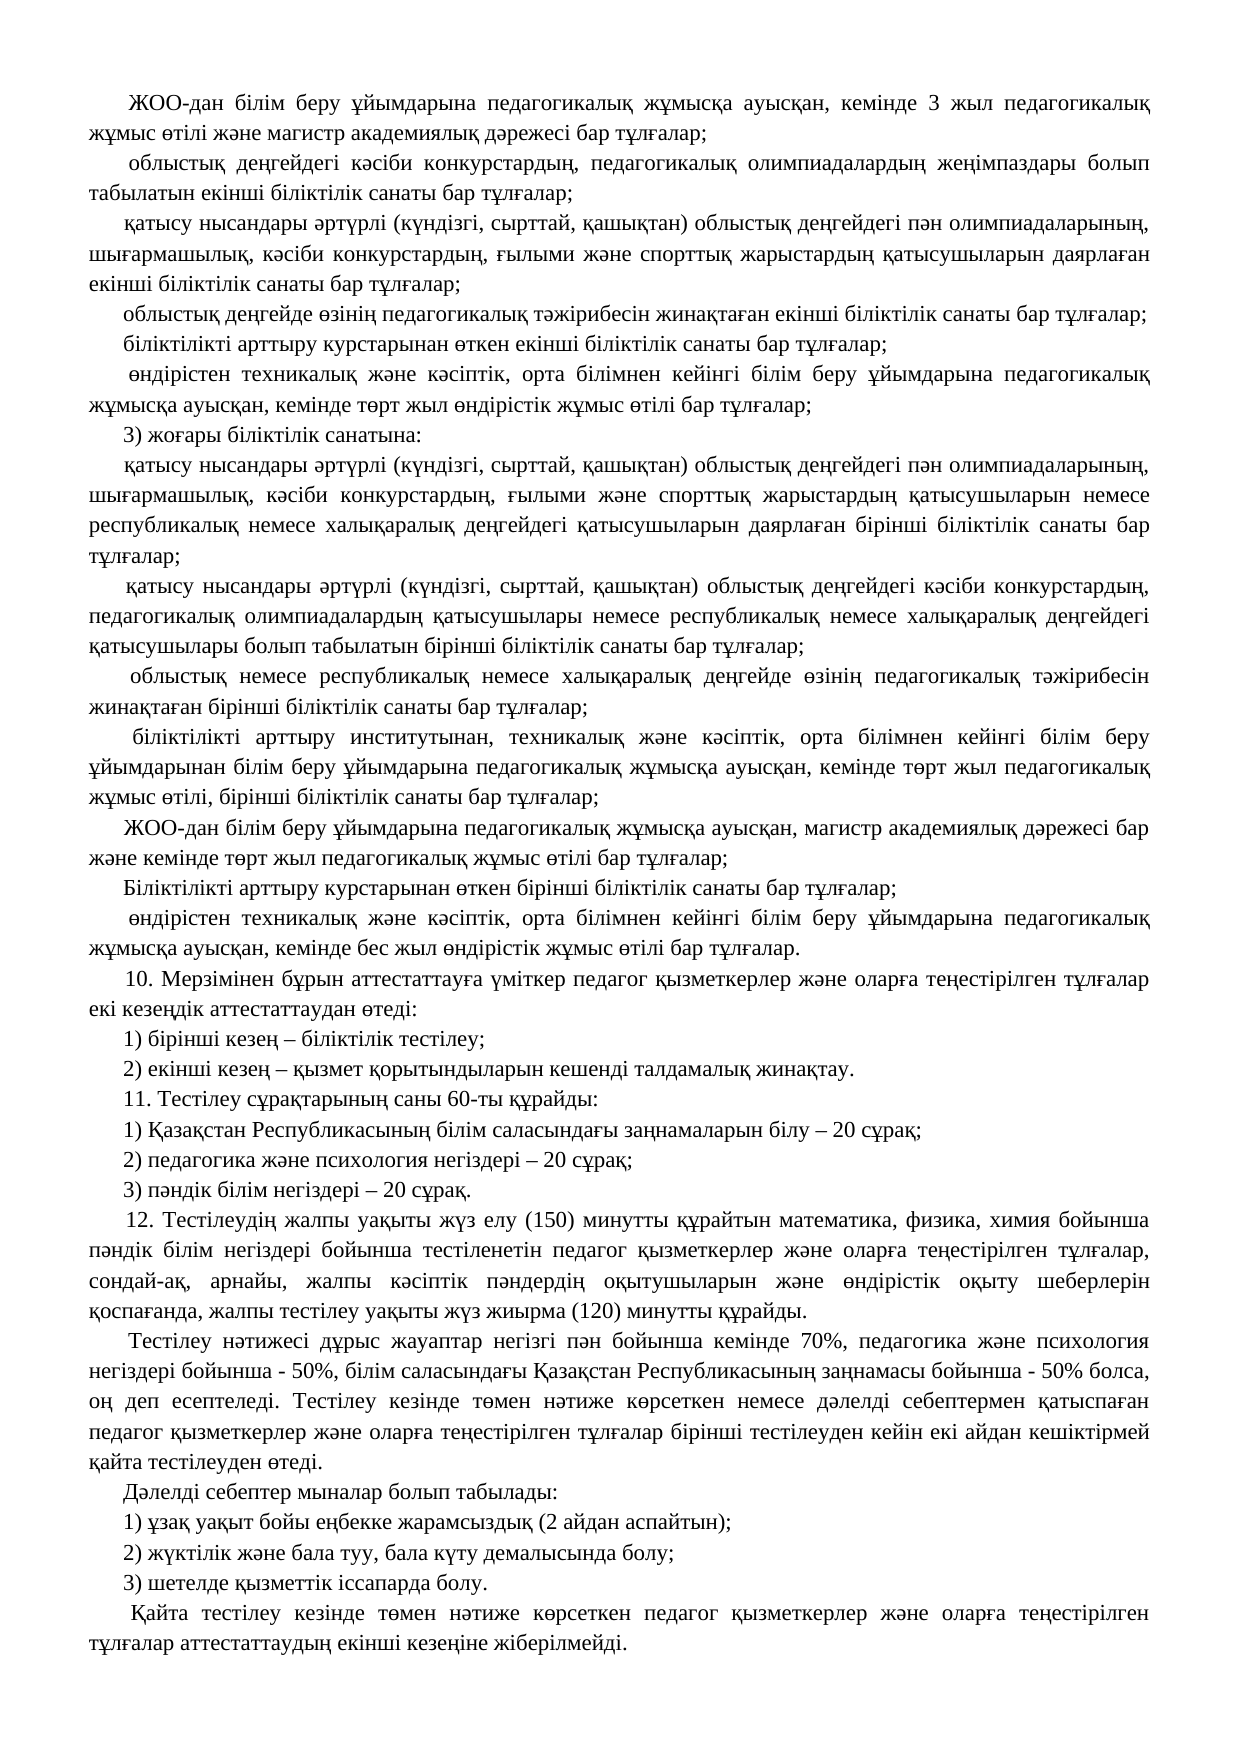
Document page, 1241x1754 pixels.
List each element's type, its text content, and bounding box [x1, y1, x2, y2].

text біліктілікті арттыру институтынан, техникалық және кәсіптік, орта білімнен кейінгі білім беру ұйымдарынан білім беру ұйымдарына педагогикалық жұмысқа ауысқан, кемінде төрт жыл педагогикалық жұмыс өтілі, бірінші біліктілік санаты бар тұлғалар; [89, 723, 1152, 810]
text 1) Қазақстан Республикасының білім саласындағы заңнамаларын білу – 20 сұрақ; [89, 1116, 1152, 1142]
text Дәлелді себептер мыналар болып табылады: [89, 1478, 1152, 1504]
text 2) жүктілік және бала туу, бала күту демалысында болу; [89, 1539, 1152, 1565]
text 2) екінші кезең – қызмет қорытындыларын кешенді талдамалық жинақтау. [89, 1055, 1152, 1082]
text облыстық деңгейдегі кәсіби конкурстардың, педагогикалық олимпиадалардың жеңімпаздары болып табылатын екінші біліктілік санаты бар тұлғалар; [89, 149, 1152, 206]
text 3) жоғары біліктілік санатына: [89, 421, 1152, 447]
text біліктілікті арттыру курстарынан өткен екінші біліктілік санаты бар тұлғалар; [89, 330, 1152, 357]
text облыстық деңгейде өзінің педагогикалық тәжірибесін жинақтаған екінші біліктілік санаты бар тұлғалар; [89, 300, 1152, 326]
text Қайта тестілеу кезінде төмен нәтиже көрсеткен педагог қызметкерлер және оларға теңестірілген тұлғалар аттестаттаудың екінші кезеңіне жіберілмейді. [89, 1599, 1152, 1656]
text ЖОО-дан білім беру ұйымдарына педагогикалық жұмысқа ауысқан, магистр академиялық дәрежесі бар және кемінде төрт жыл педагогикалық жұмыс өтілі бар тұлғалар; [89, 814, 1152, 870]
text 10. Мерзімінен бұрын аттестаттауға үміткер педагог қызметкерлер және оларға теңестірілген тұлғалар екі кезеңдік аттестаттаудан өтеді: [89, 965, 1152, 1021]
text 1) бірінші кезең – біліктілік тестілеу; [89, 1025, 1152, 1051]
text өндірістен техникалық және кәсіптік, орта білімнен кейінгі білім беру ұйымдарына педагогикалық жұмысқа ауысқан, кемінде төрт жыл өндірістік жұмыс өтілі бар тұлғалар; [89, 361, 1152, 417]
text Біліктілікті арттыру курстарынан өткен бірінші біліктілік санаты бар тұлғалар; [89, 874, 1152, 900]
text өндірістен техникалық және кәсіптік, орта білімнен кейінгі білім беру ұйымдарына педагогикалық жұмысқа ауысқан, кемінде бес жыл өндірістік жұмыс өтілі бар тұлғалар. [89, 904, 1152, 961]
text 11. Тестілеу сұрақтарының саны 60-ты құрайды: [89, 1086, 1152, 1112]
text қатысу нысандары әртүрлі (күндізгі, сырттай, қашықтан) облыстық деңгейдегі пән олимпиадаларының, шығармашылық, кәсіби конкурстардың, ғылыми және спорттық жарыстардың қатысушыларын даярлаған екінші біліктілік санаты бар тұлғалар; [89, 209, 1152, 296]
text 1) ұзақ уақыт бойы еңбекке жарамсыздық (2 айдан аспайтын); [89, 1508, 1152, 1535]
text 12. Тестілеудің жалпы уақыты жүз елу (150) минутты құрайтын математика, физика, химия бойынша пәндік білім негіздері бойынша тестіленетін педагог қызметкерлер және оларға теңестірілген тұлғалар, сондай-ақ, арнайы, жалпы кәсіптік пәндердің оқытушыларын және өндірістік оқыту шеберлерін қоспағанда, жалпы тестілеу уақыты жүз жиырма (120) минутты құрайды. [89, 1206, 1152, 1323]
text облыстық немесе республикалық немесе халықаралық деңгейде өзінің педагогикалық тәжірибесін жинақтаған бірінші біліктілік санаты бар тұлғалар; [89, 663, 1152, 719]
text 3) шетелде қызметтік іссапарда болу. [89, 1569, 1152, 1595]
text 2) педагогика және психология негіздері – 20 сұрақ; [89, 1146, 1152, 1172]
text 3) пәндік білім негіздері – 20 сұрақ. [89, 1176, 1152, 1202]
text Тестілеу нәтижесі дұрыс жауаптар негізгі пән бойынша кемінде 70%, педагогика және психология негіздері бойынша - 50%, білім саласындағы Қазақстан Республикасының заңнамасы бойынша - 50% болса, оң деп есептеледі. Тестілеу кезінде төмен нәтиже көрсеткен немесе дәлелді себептермен қатыспаған педагог қызметкерлер және оларға теңестірілген тұлғалар бірінші тестілеуден кейін екі айдан кешіктірмей қайта тестілеуден өтеді. [89, 1327, 1152, 1474]
text қатысу нысандары әртүрлі (күндізгі, сырттай, қашықтан) облыстық деңгейдегі пән олимпиадаларының, шығармашылық, кәсіби конкурстардың, ғылыми және спорттық жарыстардың қатысушыларын немесе республикалық немесе халықаралық деңгейдегі қатысушыларын даярлаған бірінші біліктілік санаты бар тұлғалар; [89, 451, 1152, 568]
text қатысу нысандары әртүрлі (күндізгі, сырттай, қашықтан) облыстық деңгейдегі кәсіби конкурстардың, педагогикалық олимпиадалардың қатысушылары немесе республикалық немесе халықаралық деңгейдегі қатысушылары болып табылатын бірінші біліктілік санаты бар тұлғалар; [89, 572, 1152, 659]
text ЖОО-дан білім беру ұйымдарына педагогикалық жұмысқа ауысқан, кемінде 3 жыл педагогикалық жұмыс өтілі және магистр академиялық дәрежесі бар тұлғалар; [89, 89, 1152, 145]
